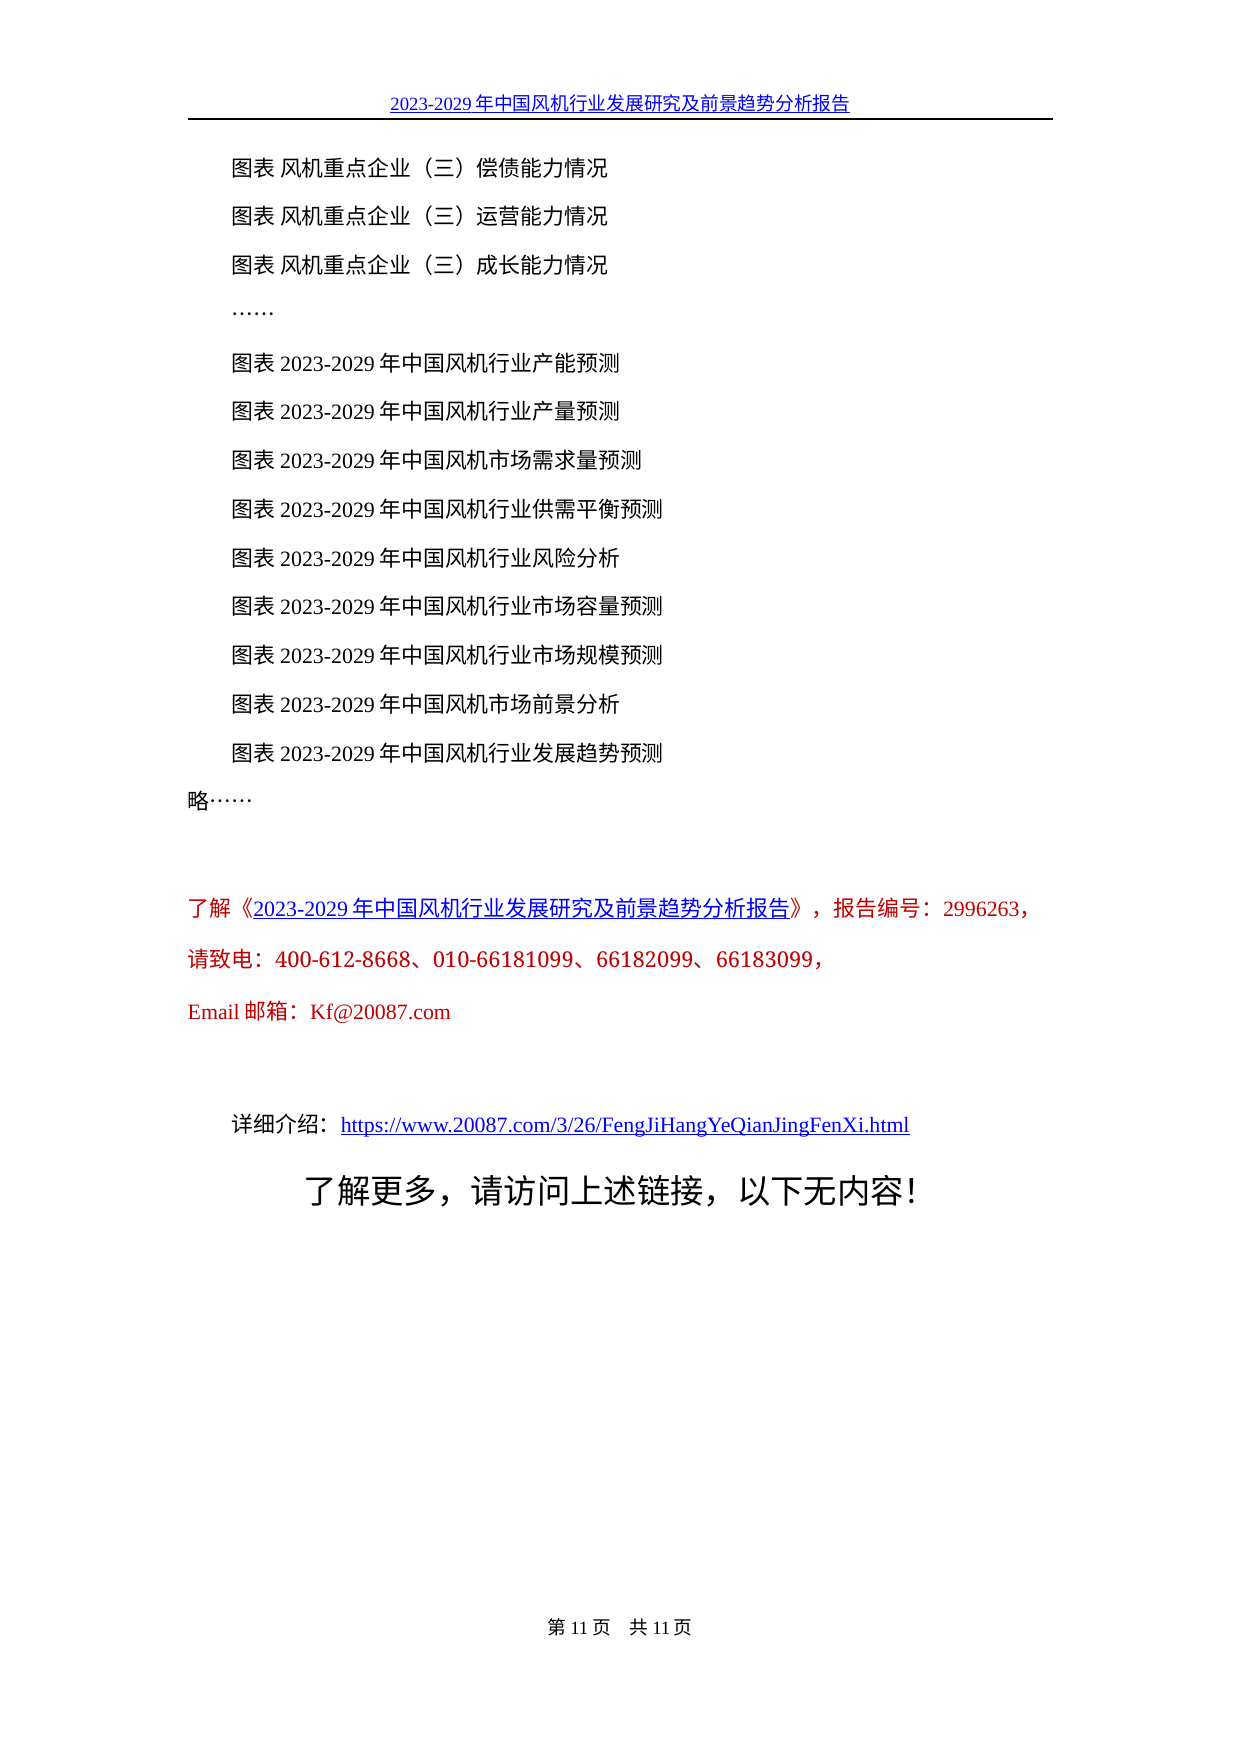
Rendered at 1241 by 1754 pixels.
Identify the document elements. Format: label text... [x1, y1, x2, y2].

text 请致电：400-612-8668、010-66181099、66182099、66183099， [187, 942, 1053, 974]
text Email邮箱：Kf@20087.com [187, 993, 1053, 1026]
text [187, 150, 1053, 816]
text 了解《2023-2029年中国风机行业发展研究及前景趋势分析报告》，报告编号：2996263， [187, 890, 1053, 923]
title 了解更多，请访问上述链接，以下无内容！ [187, 1156, 1053, 1221]
text 详细介绍：https://www.20087.com/3/26/FengJiHangYeQianJingFenXi.html [187, 1106, 1053, 1139]
